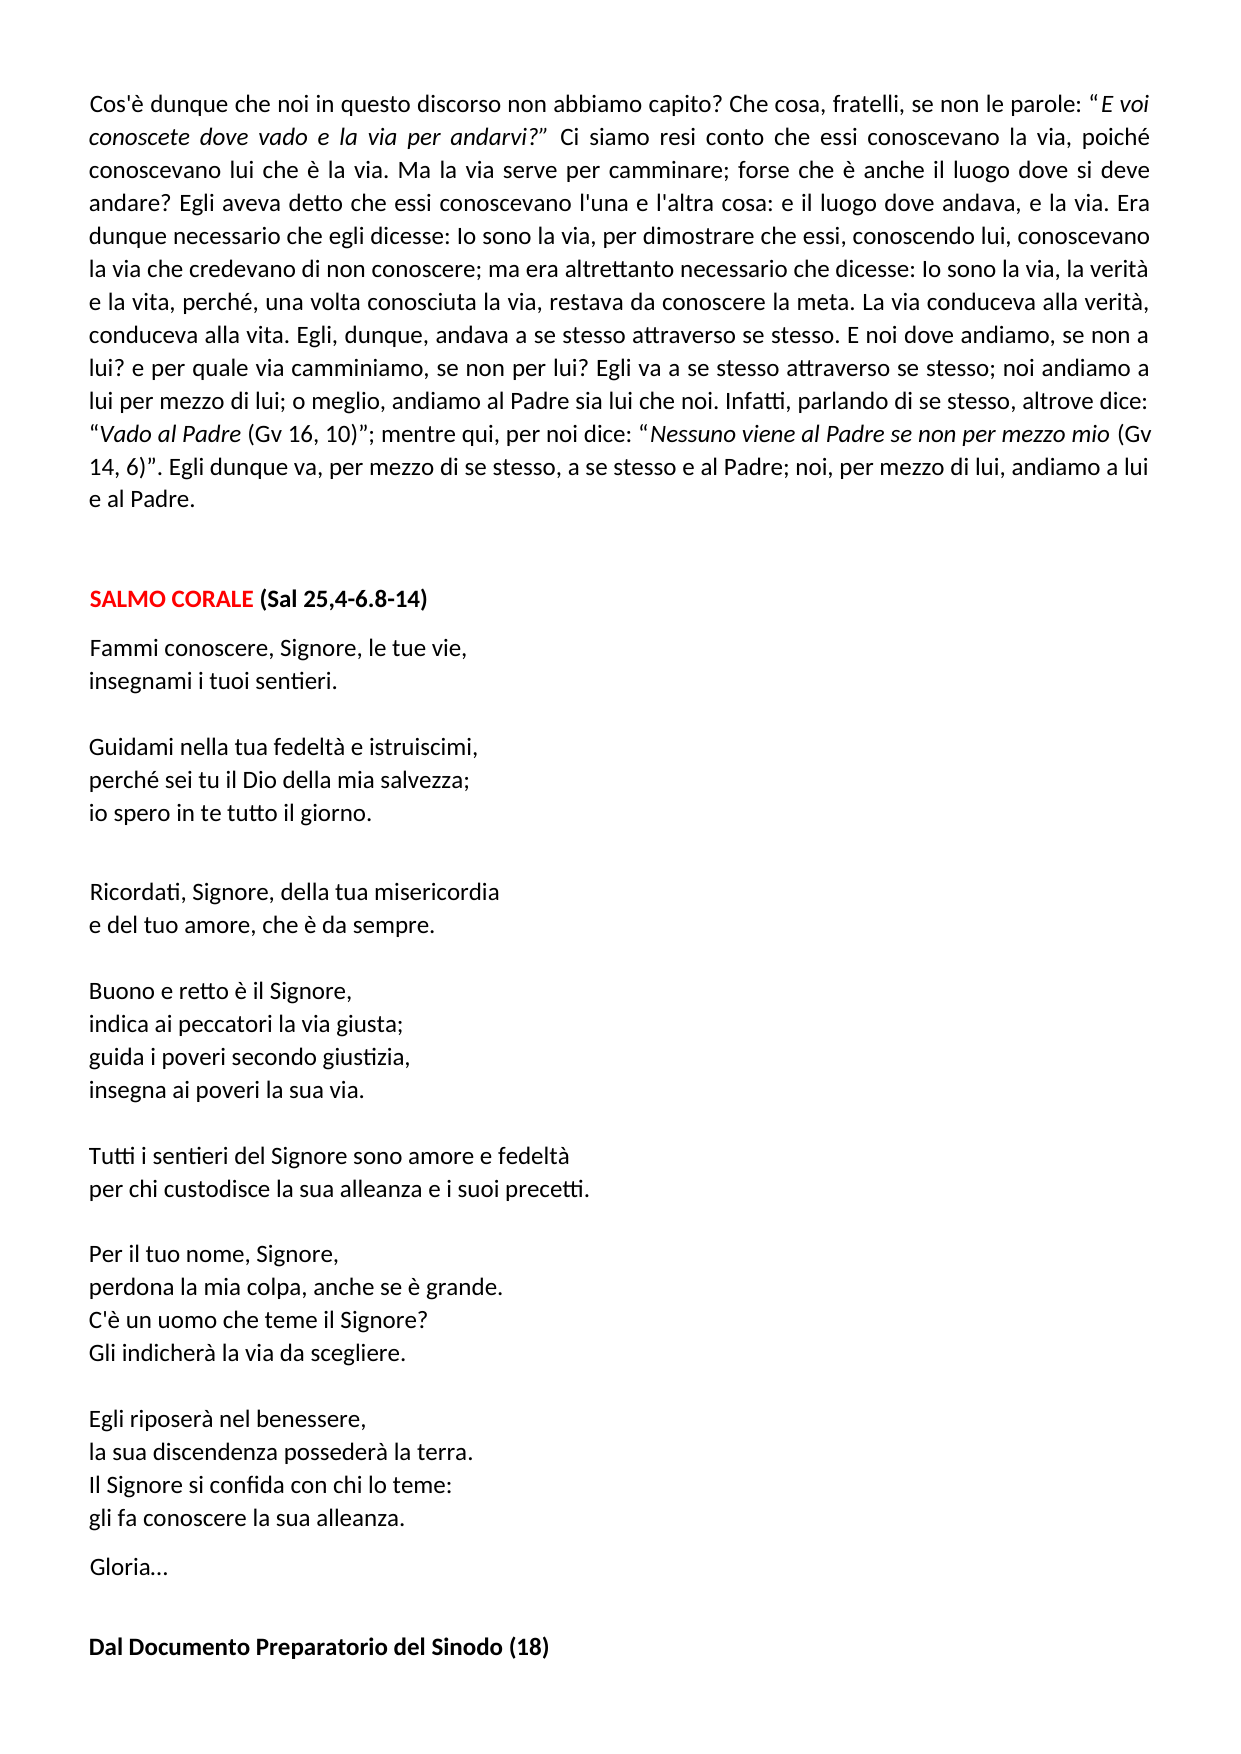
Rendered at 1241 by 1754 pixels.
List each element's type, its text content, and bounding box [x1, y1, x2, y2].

text Fammi conoscere, Signore, le tue vie, insegnami i tuoi sentieri. Guidami nella tua fedeltà e istruiscimi, perché sei tu il Dio della mia salvezza; io spero in te tutto il giorno. [89, 632, 1152, 858]
text Dal Documento Preparatorio del Sinodo (18) [89, 1631, 1152, 1662]
text SALMO CORALE (Sal 25,4-6.8-14) [89, 583, 1152, 613]
text Gloria… [89, 1552, 1152, 1612]
text Ricordati, Signore, della tua misericordia e del tuo amore, che è da sempre. Buono e retto è il Signore, indica ai peccatori la via giusta; guida i poveri secondo giustizia, insegna ai poveri la sua via. Tutti i sentieri del Signore sono amore e fedeltà per chi custodisce la sua alleanza e i suoi precetti. Per il tuo nome, Signore, perdona la mia colpa, anche se è grande. C'è un uomo che teme il Signore? Gli indicherà la via da scegliere. Egli riposerà nel benessere, la sua discendenza possederà la terra. Il Signore si confida con chi lo teme: gli fa conoscere la sua alleanza. [89, 877, 1152, 1532]
text Cos'è dunque che noi in questo discorso non abbiamo capito? Che cosa, fratelli, se non le parole: “E voi conoscete dove vado e la via per andarvi?” Ci siamo resi conto che essi conoscevano la via, poiché conoscevano lui che è la via. Ma la via serve per camminare; forse che è anche il luogo dove si deve andare? Egli aveva detto che essi conoscevano l'una e l'altra cosa: e il luogo dove andava, e la via. Era dunque necessario che egli dicesse: Io sono la via, per dimostrare che essi, conoscendo lui, conoscevano la via che credevano di non conoscere; ma era altrettanto necessario che dicesse: Io sono la via, la verità e la vita, perché, una volta conosciuta la via, restava da conoscere la meta. La via conduceva alla verità, conduceva alla vita. Egli, dunque, andava a se stesso attraverso se stesso. E noi dove andiamo, se non a lui? e per quale via camminiamo, se non per lui? Egli va a se stesso attraverso se stesso; noi andiamo a lui per mezzo di lui; o meglio, andiamo al Padre sia lui che noi. Infatti, parlando di se stesso, altrove dice: “Vado al Padre (Gv 16, 10)”; mentre qui, per noi dice: “Nessuno viene al Padre se non per mezzo mio (Gv 14, 6)”. Egli dunque va, per mezzo di se stesso, a se stesso e al Padre; noi, per mezzo di lui, andiamo a lui e al Padre. [89, 89, 1152, 514]
